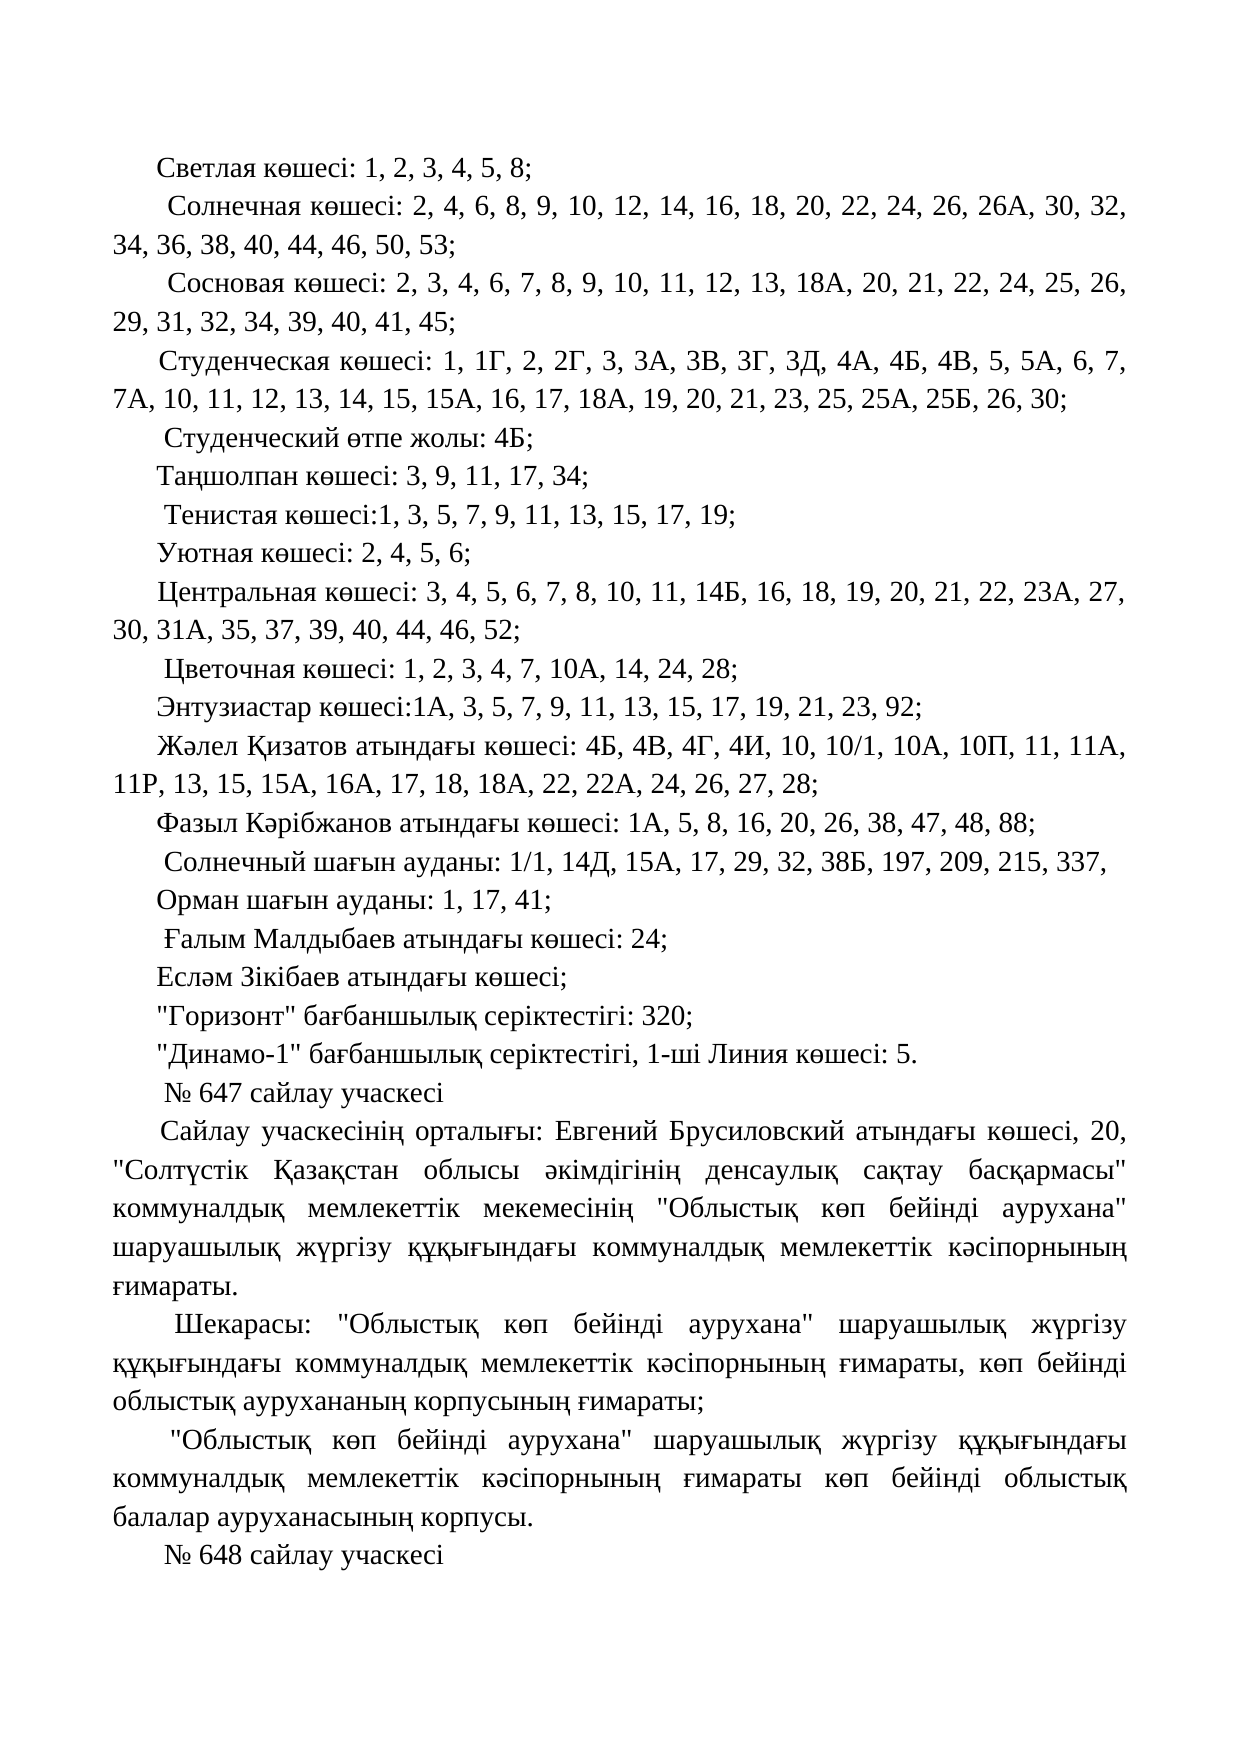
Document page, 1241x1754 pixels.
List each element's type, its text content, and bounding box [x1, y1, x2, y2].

text Студенческий өтпе жолы: 4Б; [112, 420, 1128, 453]
text Сосновая көшесі: 2, 3, 4, 6, 7, 8, 9, 10, 11, 12, 13, 18А, 20, 21, 22, 24, 25, 26, 29, 31, 32, 34, 39, 40, 41, 45; [112, 266, 1128, 338]
text № 648 сайлау учаскесі [112, 1537, 1128, 1571]
text Жәлел Қизатов атындағы көшесі: 4Б, 4В, 4Г, 4И, 10, 10/1, 10А, 10П, 11, 11А, 11Р, 13, 15, 15А, 16А, 17, 18, 18А, 22, 22А, 24, 26, 27, 28; [112, 728, 1128, 800]
text Ғалым Малдыбаев атындағы көшесі: 24; [112, 921, 1128, 954]
text Солнечный шағын ауданы: 1/1, 14Д, 15А, 17, 29, 32, 38Б, 197, 209, 215, 337, [112, 844, 1128, 877]
text № 647 сайлау учаскесі [112, 1075, 1128, 1108]
text Центральная көшесі: 3, 4, 5, 6, 7, 8, 10, 11, 14Б, 16, 18, 19, 20, 21, 22, 23А, 27, 30, 31А, 35, 37, 39, 40, 44, 46, 52; [112, 574, 1128, 646]
text Таңшолпан көшесі: 3, 9, 11, 17, 34; [112, 458, 1128, 492]
text Уютная көшесі: 2, 4, 5, 6; [112, 535, 1128, 569]
text Энтузиастар көшесі:1А, 3, 5, 7, 9, 11, 13, 15, 17, 19, 21, 23, 92; [112, 689, 1128, 723]
text "Облыстық көп бейінді аурухана" шаруашылық жүргізу құқығындағы коммуналдық мемлекеттік кәсіпорнының ғимараты көп бейінді облыстық балалар ауруханасының корпусы. [112, 1422, 1128, 1532]
text Есләм Зікібаев атындағы көшесі; [112, 959, 1128, 993]
text Светлая көшесі: 1, 2, 3, 4, 5, 8; [112, 150, 1128, 183]
text Тенистая көшесі:1, 3, 5, 7, 9, 11, 13, 15, 17, 19; [112, 497, 1128, 530]
text Орман шағын ауданы: 1, 17, 41; [112, 882, 1128, 916]
text "Динамо-1" бағбаншылық серіктестігі, 1-ші Линия көшесі: 5. [112, 1036, 1128, 1070]
text Шекарасы: "Облыстық көп бейінді аурухана" шаруашылық жүргізу құқығындағы коммуналдық мемлекеттік кәсіпорнының ғимараты, көп бейінді облыстық аурухананың корпусының ғимараты; [112, 1306, 1128, 1417]
text Сайлау учаскесінің орталығы: Евгений Брусиловский атындағы көшесі, 20, "Солтүстік Қазақстан облысы әкімдігінің денсаулық сақтау басқармасы" коммуналдық мемлекеттік мекемесінің "Облыстық көп бейінді аурухана" шаруашылық жүргізу құқығындағы коммуналдық мемлекеттік кәсіпорнының ғимараты. [112, 1113, 1128, 1301]
text Студенческая көшесі: 1, 1Г, 2, 2Г, 3, 3А, 3В, 3Г, 3Д, 4А, 4Б, 4В, 5, 5А, 6, 7, 7А, 10, 11, 12, 13, 14, 15, 15А, 16, 17, 18А, 19, 20, 21, 23, 25, 25А, 25Б, 26, 30; [112, 343, 1128, 415]
text Солнечная көшесі: 2, 4, 6, 8, 9, 10, 12, 14, 16, 18, 20, 22, 24, 26, 26А, 30, 32, 34, 36, 38, 40, 44, 46, 50, 53; [112, 188, 1128, 261]
text "Горизонт" бағбаншылық серіктестігі: 320; [112, 998, 1128, 1031]
text Фазыл Кәрібжанов атындағы көшесі: 1А, 5, 8, 16, 20, 26, 38, 47, 48, 88; [112, 805, 1128, 839]
text Цветочная көшесі: 1, 2, 3, 4, 7, 10А, 14, 24, 28; [112, 651, 1128, 684]
